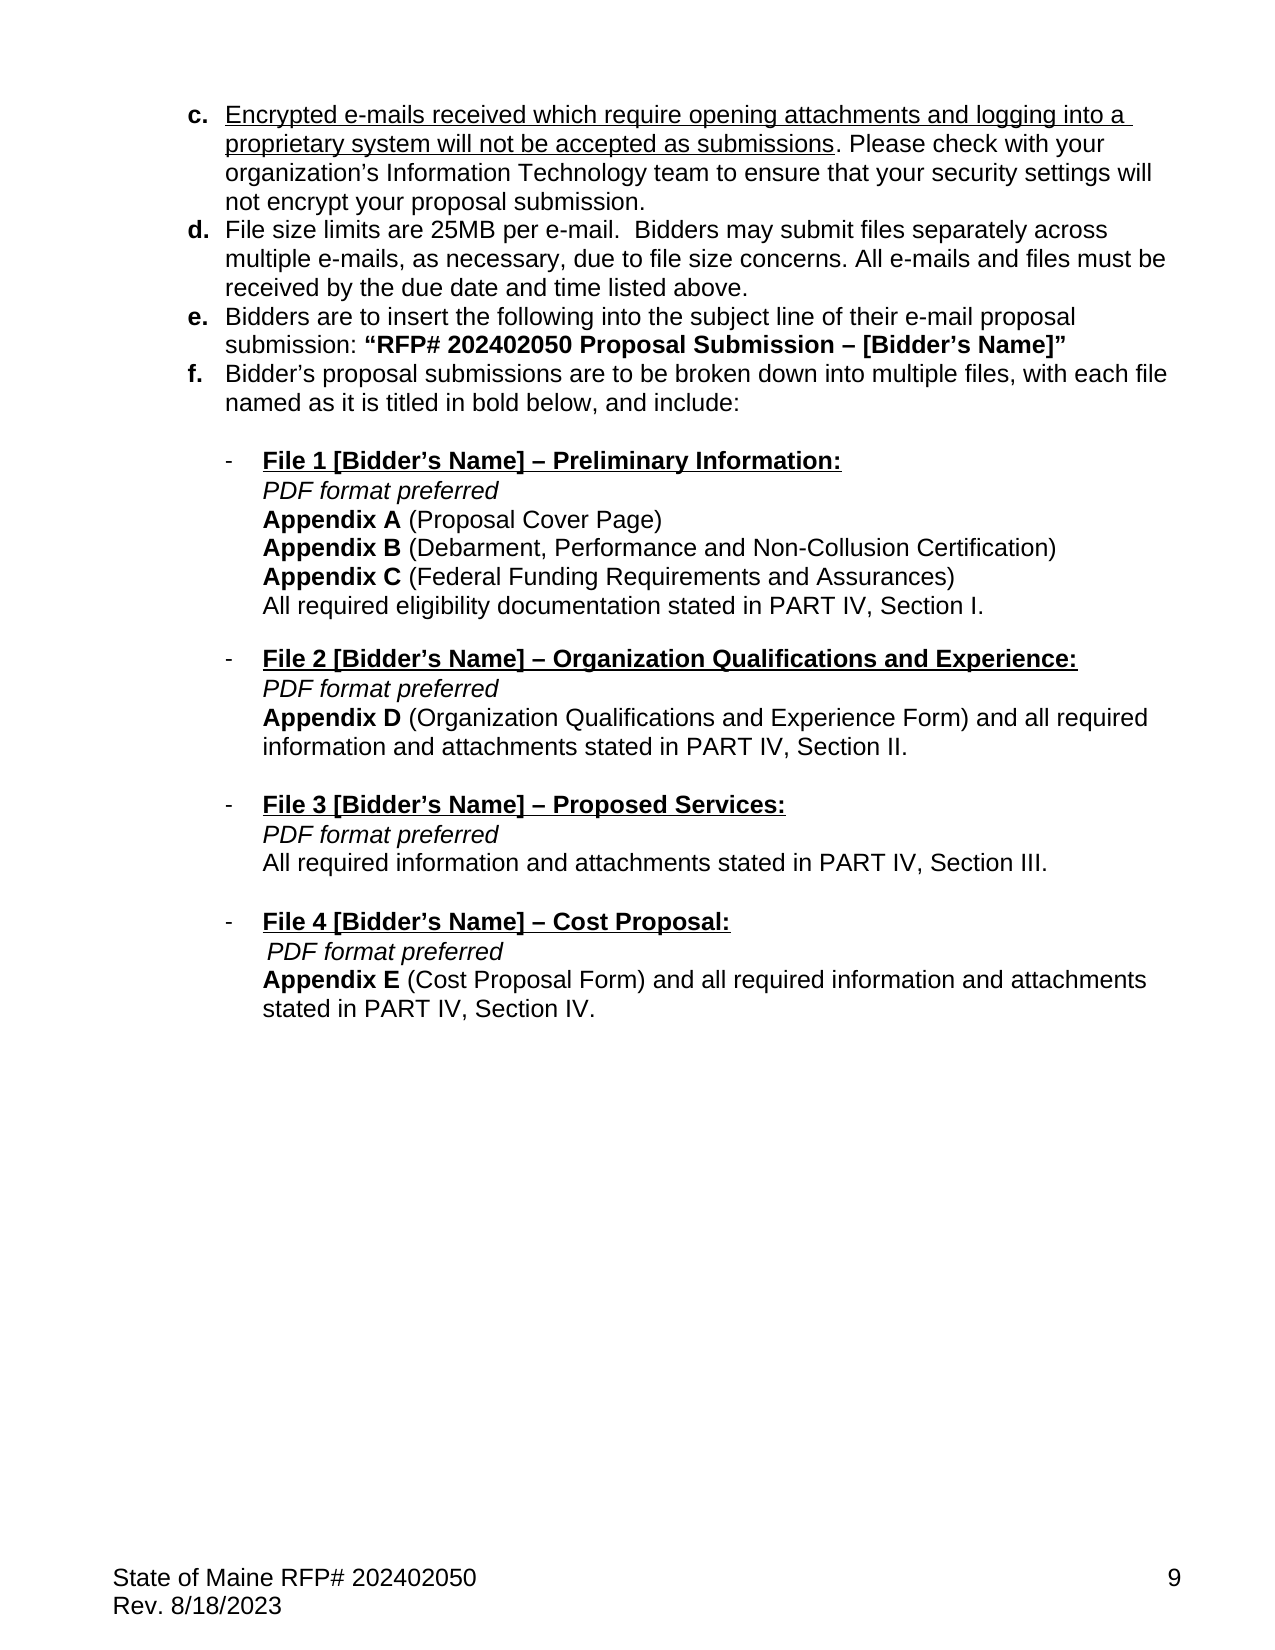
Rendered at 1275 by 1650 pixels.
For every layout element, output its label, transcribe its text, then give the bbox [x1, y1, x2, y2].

text Appendix D (Organization Qualifications and Experience Form) and all required information and attachments stated in PART IV, Section II. [262, 703, 1181, 760]
text All required information and attachments stated in PART IV, Section III. [262, 848, 1181, 877]
list PDF format preferred [262, 476, 1181, 504]
list File 2 [Bidder’s Name] – Organization Qualifications and Experience: [225, 644, 1181, 674]
text Appendix C (Federal Funding Requirements and Assurances) All required eligibility documentation stated in PART IV, Section I. [262, 562, 1181, 644]
text PDF format preferred [225, 936, 1181, 965]
list PDF format preferred [262, 820, 1181, 848]
list File 1 [Bidder’s Name] – Preliminary Information: [225, 445, 1181, 476]
list Bidders are to insert the following into the subject line of their e-mail proposal submission: “RFP# 202402050 Proposal Submission – [Bidder’s Name]” [187, 302, 1181, 359]
list Bidder’s proposal submissions are to be broken down into multiple files, with each file named as it is titled in bold below, and include: [187, 359, 1181, 417]
list PDF format preferred [262, 674, 1181, 703]
list File size limits are 25MB per e-mail. Bidders may submit files separately across multiple e-mails, as necessary, due to file size concerns. All e-mails and files must be received by the due date and time listed above. [187, 215, 1181, 302]
text Appendix A (Proposal Cover Page) [262, 504, 1181, 533]
text Appendix B (Debarment, Performance and Non-Collusion Certification) [262, 533, 1181, 562]
text Appendix E (Cost Proposal Form) and all required information and attachments stated in PART IV, Section IV. [262, 965, 1181, 1023]
list File 3 [Bidder’s Name] – Proposed Services: [225, 789, 1181, 820]
list Encrypted e-mails received which require opening attachments and logging into a proprietary system will not be accepted as submissions. Please check with your organization’s Information Technology team to ensure that your security settings will not encrypt your proposal submission. [187, 100, 1181, 215]
list File 4 [Bidder’s Name] – Cost Proposal: [225, 906, 1181, 936]
